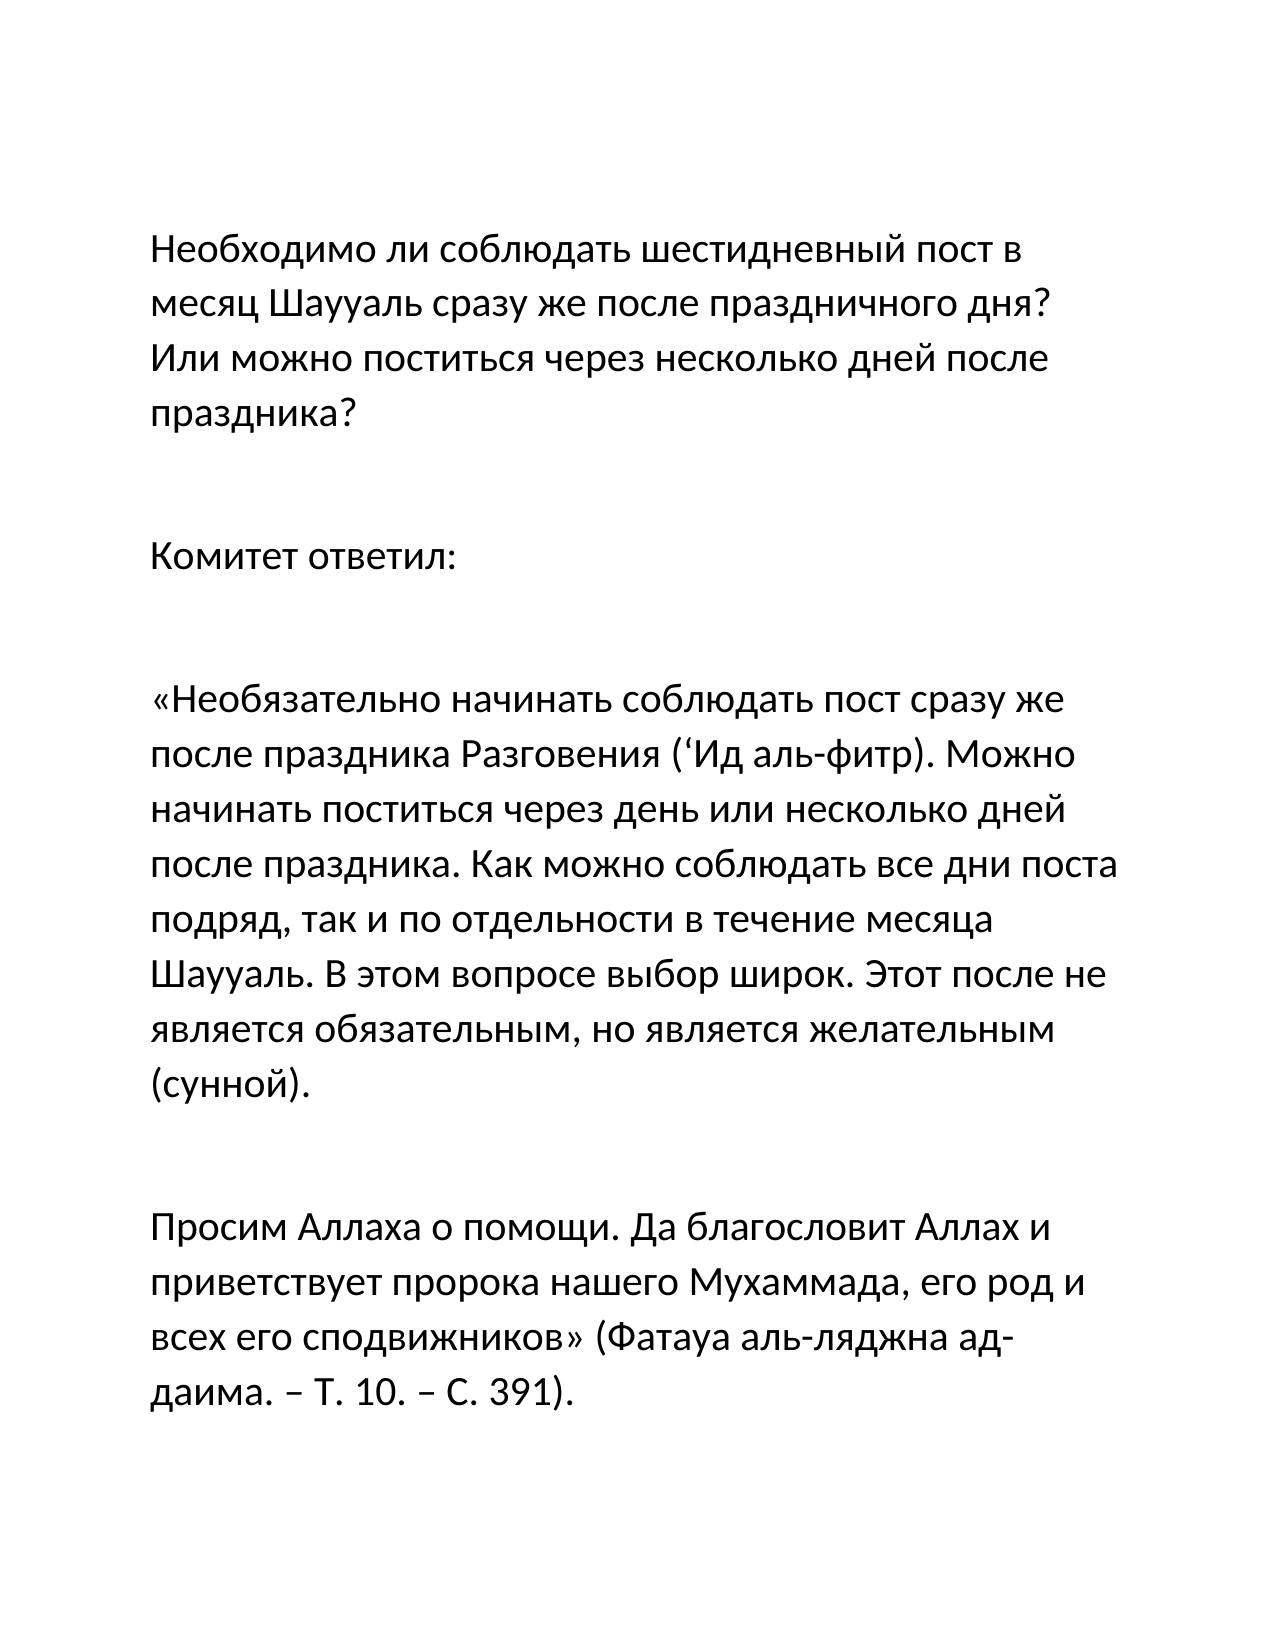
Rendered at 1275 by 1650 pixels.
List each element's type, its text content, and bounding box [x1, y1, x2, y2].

text Необходимо ли соблюдать шестидневный пост в месяц Шаууаль сразу же после праздничного дня? Или можно поститься через несколько дней после праздника? [150, 222, 1125, 437]
text «Необязательно начинать соблюдать пост сразу же после праздника Разговения (‘Ид аль-фитр). Можно начинать поститься через день или несколько дней после праздника. Как можно соблюдать все дни поста подряд, так и по отдельности в течение месяца Шаууаль. В этом вопросе выбор широк. Этот после не является обязательным, но является желательным (сунной). [150, 672, 1125, 1108]
text Комитет ответил: [150, 529, 1125, 580]
text Просим Аллаха о помощи. Да благословит Аллах и приветствует пророка нашего Мухаммада, его род и всех его сподвижников» (Фатауа аль-ляджна ад-даима. – Т. 10. – С. 391). [150, 1200, 1125, 1415]
